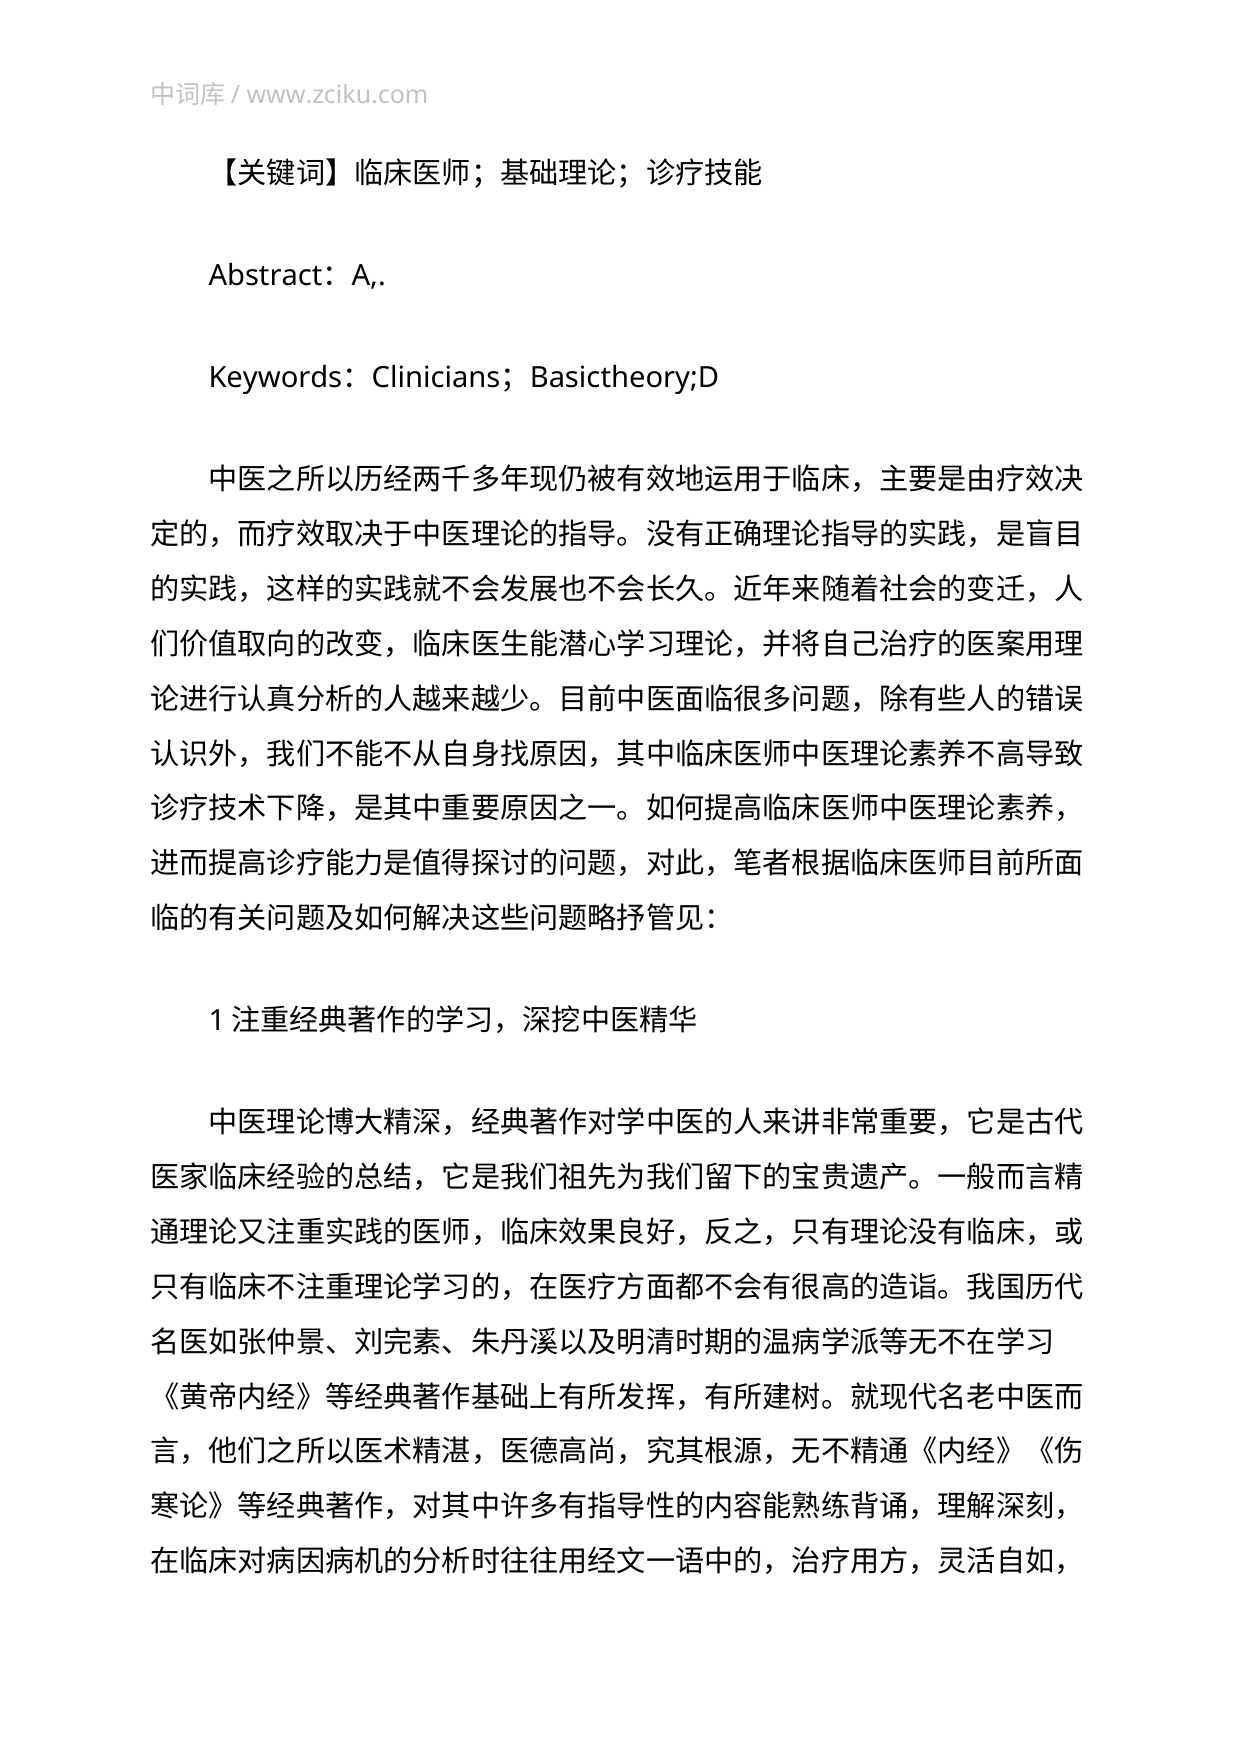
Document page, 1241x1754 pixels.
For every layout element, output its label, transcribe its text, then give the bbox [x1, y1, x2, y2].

text Abstract：A,. [150, 252, 1090, 294]
text 中医之所以历经两千多年现仍被有效地运用于临床，主要是由疗效决定的，而疗效取决于中医理论的指导。没有正确理论指导的实践，是盲目的实践，这样的实践就不会发展也不会长久。近年来随着社会的变迁，人们价值取向的改变，临床医生能潜心学习理论，并将自己治疗的医案用理论进行认真分析的人越来越少。目前中医面临很多问题，除有些人的错误认识外，我们不能不从自身找原因，其中临床医师中医理论素养不高导致诊疗技术下降，是其中重要原因之一。如何提高临床医师中医理论素养，进而提高诊疗能力是值得探讨的问题，对此，笔者根据临床医师目前所面临的有关问题及如何解决这些问题略抒管见： [150, 456, 1090, 937]
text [150, 1099, 1090, 1580]
text 【关键词】临床医师；基础理论；诊疗技能 [150, 150, 1090, 192]
text 1注重经典著作的学习，深挖中医精华 [150, 997, 1090, 1039]
text Keywords：Clinicians；Basictheory;D [150, 354, 1090, 396]
